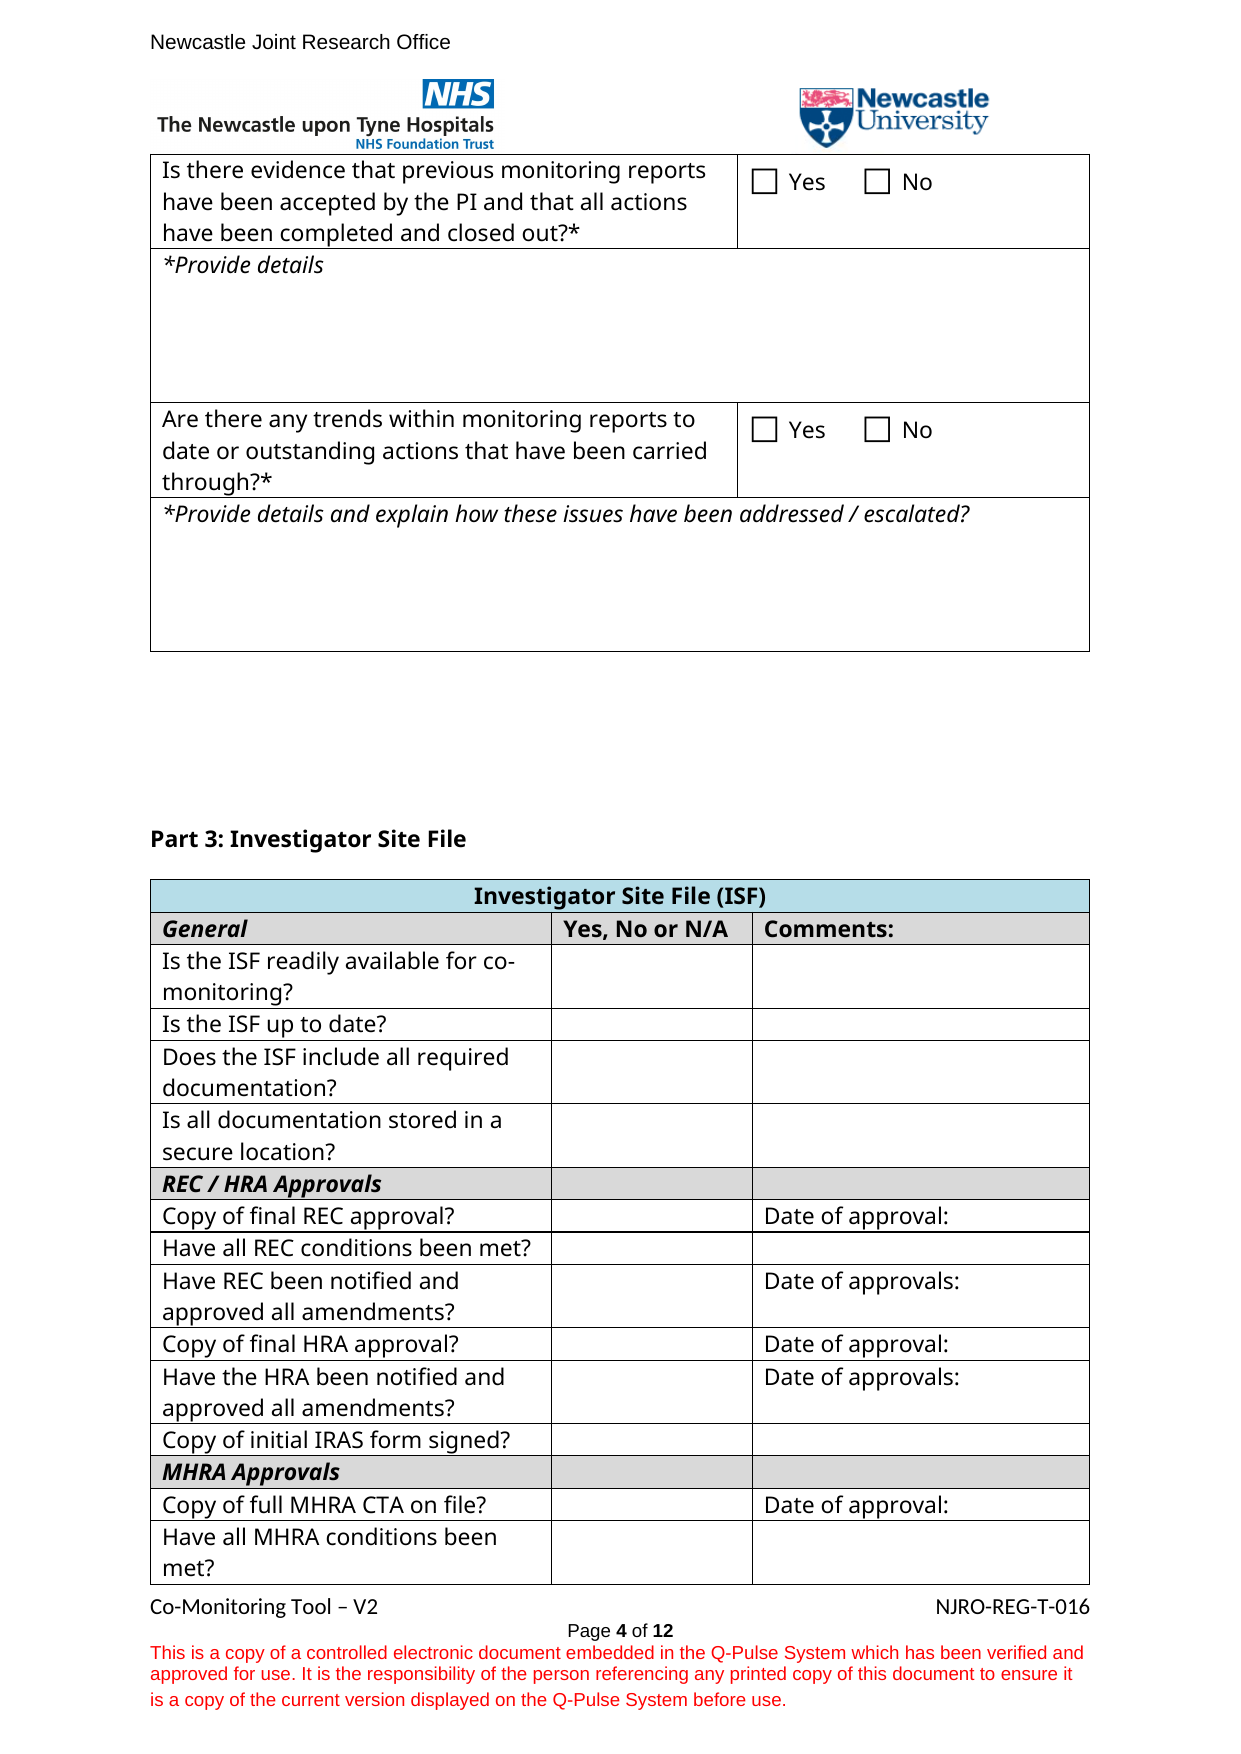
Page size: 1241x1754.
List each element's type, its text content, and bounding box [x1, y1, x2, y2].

table_cell Is there evidence that previous monitoring reports have been accepted by the PI and that all actions have been completed and closed out?* [151, 155, 737, 248]
table_cell Have all MHRA conditions been met? [151, 1521, 551, 1583]
table_cell General [151, 913, 551, 944]
table_cell [552, 1424, 752, 1455]
table_cell Date of approvals: [753, 1361, 1089, 1423]
table_cell Comments: [753, 913, 1089, 944]
table_cell [552, 1168, 752, 1199]
table_cell Are there any trends within monitoring reports to date or outstanding actions that have been carried through?* [151, 403, 737, 497]
table_header Investigator Site File (ISF) [151, 880, 1089, 912]
table_cell [552, 1521, 752, 1583]
table_cell [552, 1200, 752, 1231]
table_cell Have REC been notified and approved all amendments? [151, 1265, 551, 1327]
table_cell Is the ISF up to date? [151, 1009, 551, 1040]
table_cell [753, 945, 1089, 1007]
table_cell *Provide details and explain how these issues have been addressed / escalated? [151, 498, 1089, 651]
picture [791, 81, 997, 154]
table_cell Yes, No or N/A [552, 913, 752, 944]
table_cell Is the ISF readily available for co-monitoring? [151, 945, 551, 1007]
table_cell Date of approval: [753, 1328, 1089, 1359]
table_cell [552, 1265, 752, 1327]
text Part 3: Investigator Site File [150, 822, 1090, 854]
table_cell [753, 1104, 1089, 1167]
table_cell [753, 1009, 1089, 1040]
table_cell Date of approval: [753, 1489, 1089, 1520]
table_cell [753, 1424, 1089, 1455]
table_cell [552, 1361, 752, 1423]
table_cell [552, 945, 752, 1007]
table_cell [552, 1489, 752, 1520]
table_cell Is all documentation stored in a secure location? [151, 1104, 551, 1167]
table_cell Copy of final HRA approval? [151, 1328, 551, 1359]
table_cell Have all REC conditions been met? [151, 1233, 551, 1264]
table_cell [552, 1328, 752, 1359]
table_cell *Provide details [151, 249, 1089, 402]
table_cell [753, 1521, 1089, 1583]
table_cell Copy of full MHRA CTA on file? [151, 1489, 551, 1520]
table_cell □ Yes □ No [738, 403, 1089, 497]
table_cell [753, 1168, 1089, 1199]
table_cell [552, 1009, 752, 1040]
table_cell □ Yes □ No [738, 155, 1089, 248]
table_cell Copy of initial IRAS form signed? [151, 1424, 551, 1455]
table_cell [753, 1041, 1089, 1103]
table_cell MHRA Approvals [151, 1456, 551, 1488]
table_cell [552, 1456, 752, 1488]
table_cell Copy of final REC approval? [151, 1200, 551, 1231]
picture [150, 79, 505, 154]
table_cell Date of approvals: [753, 1265, 1089, 1327]
table_cell [552, 1041, 752, 1103]
table_cell [753, 1456, 1089, 1488]
table_cell Does the ISF include all required documentation? [151, 1041, 551, 1103]
table_cell Date of approval: [753, 1200, 1089, 1231]
table_cell [552, 1104, 752, 1167]
table_cell REC / HRA Approvals [151, 1168, 551, 1199]
table_cell [552, 1233, 752, 1264]
table_cell Have the HRA been notified and approved all amendments? [151, 1361, 551, 1423]
table_cell [753, 1233, 1089, 1264]
